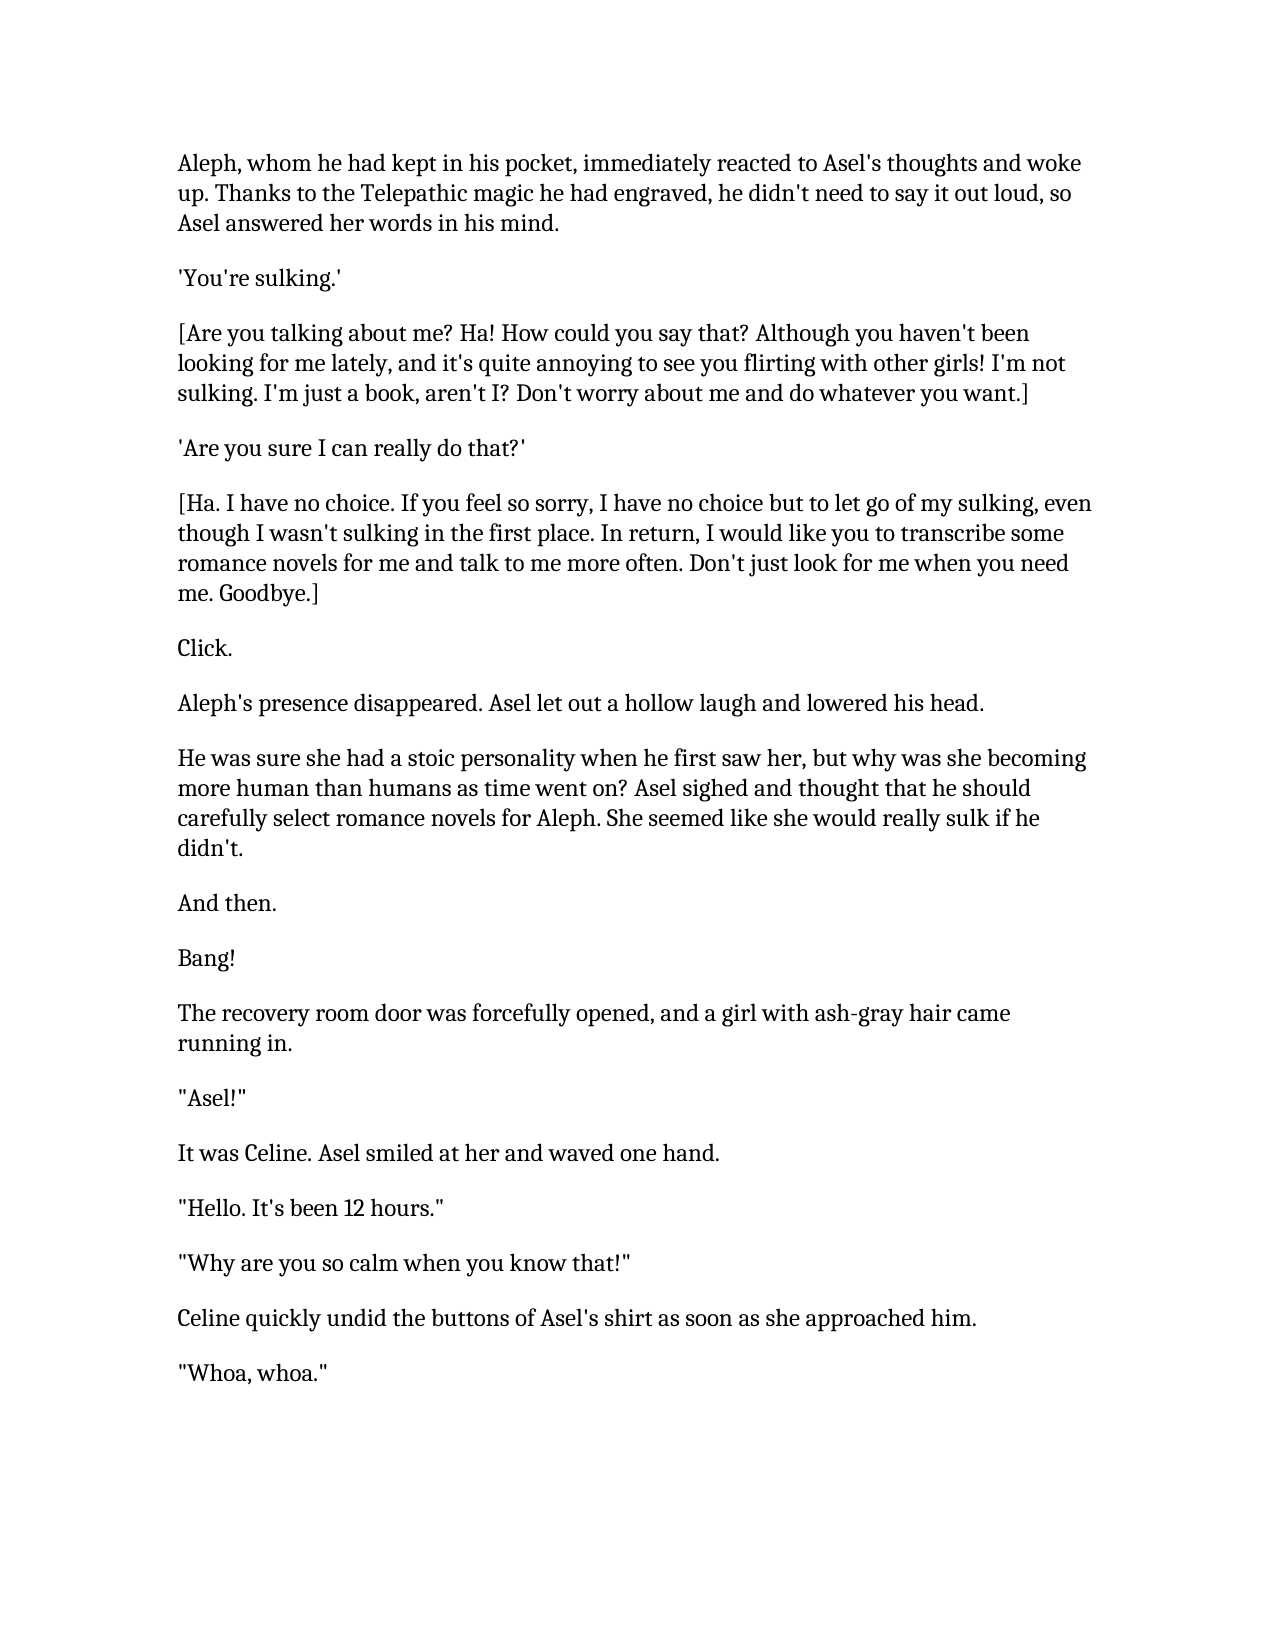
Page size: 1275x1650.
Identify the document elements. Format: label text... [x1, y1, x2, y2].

text Bang! [177, 943, 1098, 973]
text "Hello. It's been 12 hours." [177, 1193, 1098, 1223]
text [Are you talking about me? Ha! How could you say that? Although you haven't been looking for me lately, and it's quite annoying to see you flirting with other girls! I'm not sulking. I'm just a book, aren't I? Don't worry about me and do whatever you want.] [177, 318, 1098, 408]
text "Why are you so calm when you know that!" [177, 1248, 1098, 1278]
text Aleph, whom he had kept in his pocket, immediately reacted to Asel's thoughts and woke up. Thanks to the Telepathic magic he had engraved, he didn't need to say it out loud, so Asel answered her words in his mind. [177, 148, 1098, 238]
text 'Are you sure I can really do that?' [177, 433, 1098, 463]
text Celine quickly undid the buttons of Asel's shirt as soon as she approached him. [177, 1303, 1098, 1333]
text Aleph's presence disappeared. Asel let out a hollow laugh and lowered his head. [177, 688, 1098, 718]
text Click. [177, 633, 1098, 663]
text 'You're sulking.' [177, 263, 1098, 293]
text It was Celine. Asel smiled at her and waved one hand. [177, 1138, 1098, 1168]
text "Whoa, whoa." [177, 1358, 1098, 1388]
text He was sure she had a stoic personality when he first saw her, but why was she becoming more human than humans as time went on? Asel sighed and thought that he should carefully select romance novels for Aleph. She seemed like she would really sulk if he didn't. [177, 743, 1098, 863]
text The recovery room door was forcefully opened, and a girl with ash-gray hair came running in. [177, 998, 1098, 1058]
text "Asel!" [177, 1083, 1098, 1113]
text [Ha. I have no choice. If you feel so sorry, I have no choice but to let go of my sulking, even though I wasn't sulking in the first place. In return, I would like you to transcribe some romance novels for me and talk to me more often. Don't just look for me when you need me. Goodbye.] [177, 488, 1098, 608]
text And then. [177, 888, 1098, 918]
